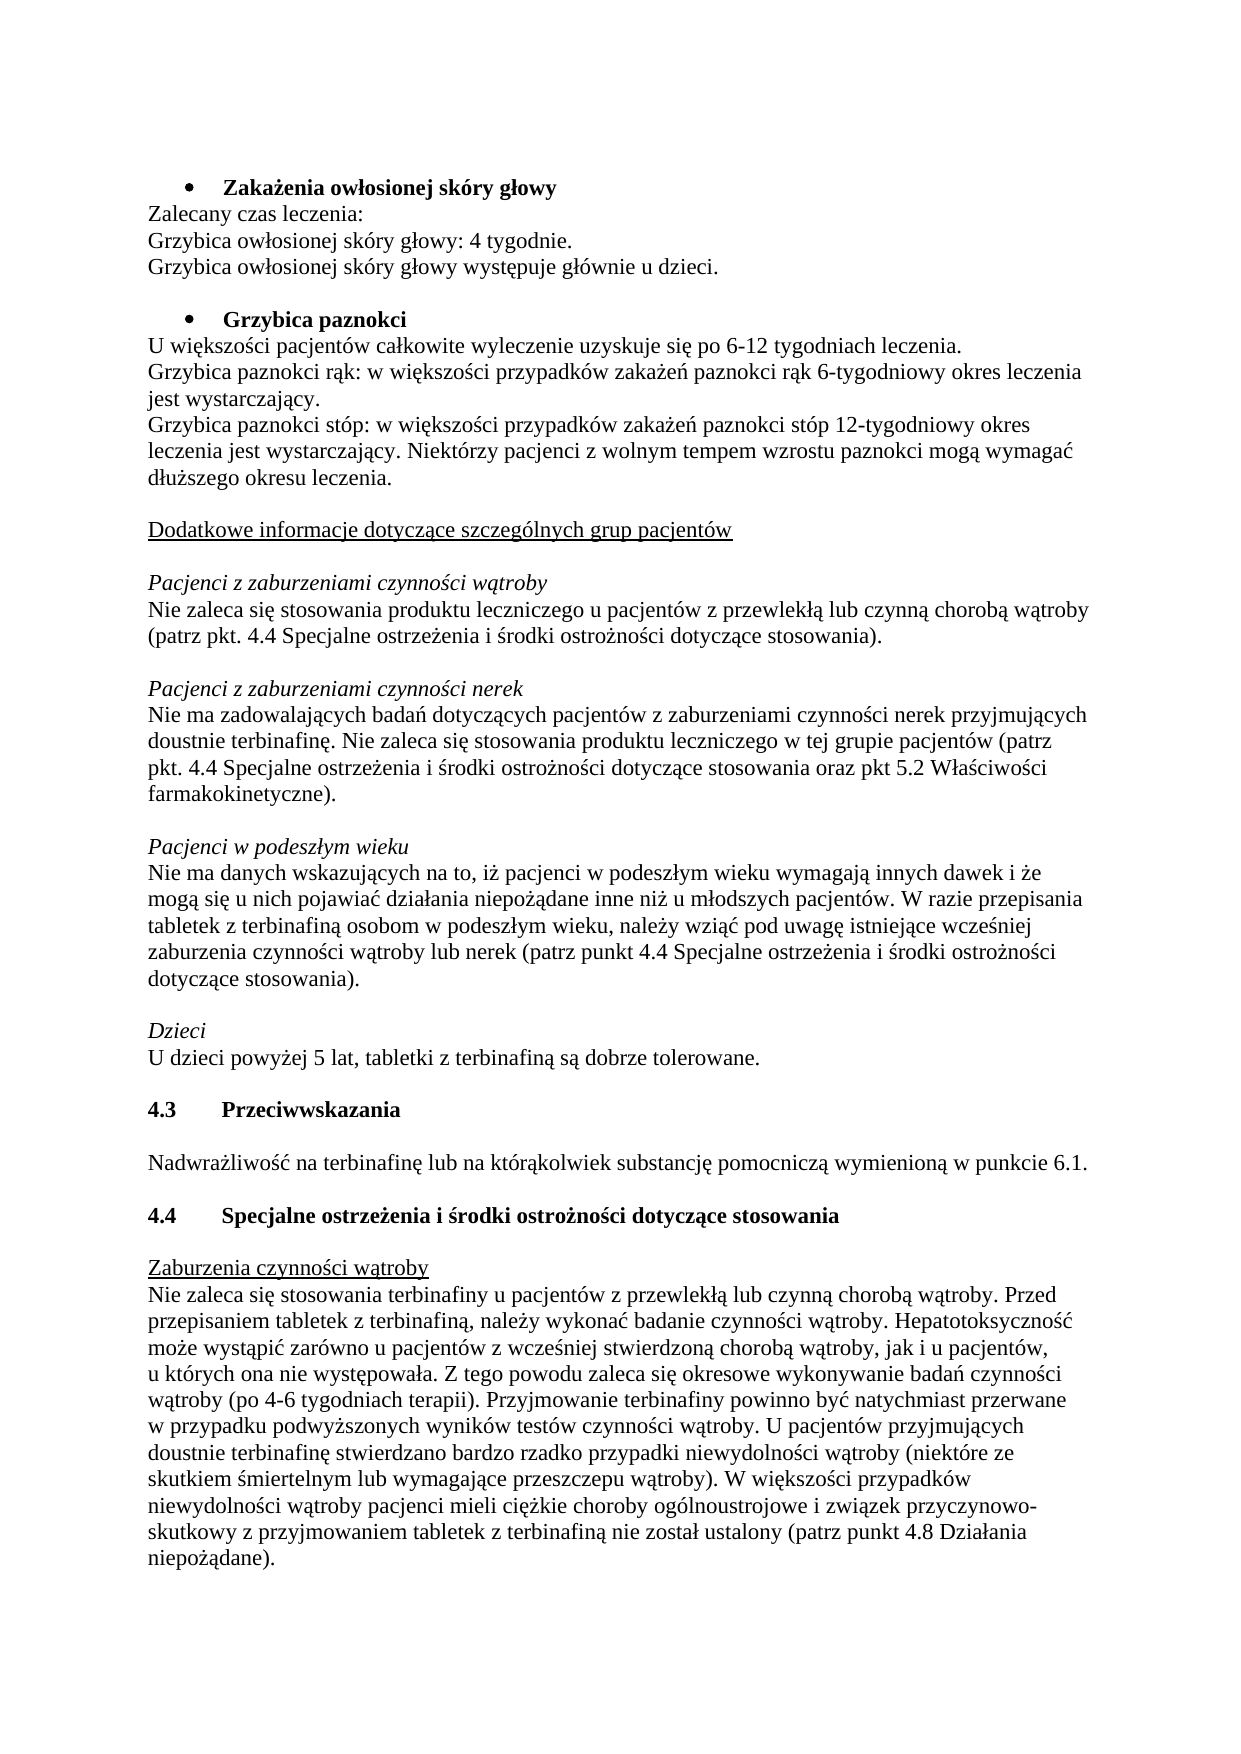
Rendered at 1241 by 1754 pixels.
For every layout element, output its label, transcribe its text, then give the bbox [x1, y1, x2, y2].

list Grzybica paznokci [185, 306, 1093, 332]
text Zaburzenia czynności wątroby [148, 1254, 1093, 1281]
text Nie zaleca się stosowania terbinafiny u pacjentów z przewlekłą lub czynną chorobą wątroby. Przed przepisaniem tabletek z terbinafiną, należy wykonać badanie czynności wątroby. Hepatotoksyczność może wystąpić zarówno u pacjentów z wcześniej stwierdzoną chorobą wątroby, jak i u pacjentów, u których ona nie występowała. Z tego powodu zaleca się okresowe wykonywanie badań czynności wątroby (po 4-6 tygodniach terapii). Przyjmowanie terbinafiny powinno być natychmiast przerwane w przypadku podwyższonych wyników testów czynności wątroby. U pacjentów przyjmujących doustnie terbinafinę stwierdzano bardzo rzadko przypadki niewydolności wątroby (niektóre ze skutkiem śmiertelnym lub wymagające przeszczepu wątroby). W większości przypadków niewydolności wątroby pacjenci mieli ciężkie choroby ogólnoustrojowe i związek przyczynowo-skutkowy z przyjmowaniem tabletek z terbinafiną nie został ustalony (patrz punkt 4.8 Działania niepożądane). [148, 1281, 1093, 1571]
text Zalecany czas leczenia: [148, 200, 1093, 227]
list Zakażenia owłosionej skóry głowy [185, 174, 1093, 200]
text Dodatkowe informacje dotyczące szczególnych grup pacjentów [148, 517, 1093, 543]
text Nadwrażliwość na terbinafinę lub na którąkolwiek substancję pomocniczą wymienioną w punkcie 6.1. [148, 1149, 1093, 1175]
text Pacjenci z zaburzeniami czynności nerek [148, 675, 1093, 701]
text Grzybica owłosionej skóry głowy występuje głównie u dzieci. [148, 253, 1093, 279]
text Pacjenci z zaburzeniami czynności wątroby [148, 569, 1093, 596]
text Nie ma danych wskazujących na to, iż pacjenci w podeszłym wieku wymagają innych dawek i że mogą się u nich pojawiać działania niepożądane inne niż u młodszych pacjentów. W razie przepisania tabletek z terbinafiną osobom w podeszłym wieku, należy wziąć pod uwagę istniejące wcześniej zaburzenia czynności wątroby lub nerek (patrz punkt 4.4 Specjalne ostrzeżenia i środki ostrożności dotyczące stosowania). [148, 859, 1093, 991]
text U dzieci powyżej 5 lat, tabletki z terbinafiną są dobrze tolerowane. [148, 1044, 1093, 1070]
text Nie ma zadowalających badań dotyczących pacjentów z zaburzeniami czynności nerek przyjmujących doustnie terbinafinę. Nie zaleca się stosowania produktu leczniczego w tej grupie pacjentów (patrz pkt. 4.4 Specjalne ostrzeżenia i środki ostrożności dotyczące stosowania oraz pkt 5.2 Właściwości farmakokinetyczne). [148, 701, 1093, 806]
text Nie zaleca się stosowania produktu leczniczego u pacjentów z przewlekłą lub czynną chorobą wątroby (patrz pkt. 4.4 Specjalne ostrzeżenia i środki ostrożności dotyczące stosowania). [148, 596, 1093, 648]
text U większości pacjentów całkowite wyleczenie uzyskuje się po 6-12 tygodniach leczenia. [148, 332, 1093, 358]
text Grzybica paznokci stóp: w większości przypadków zakażeń paznokci stóp 12-tygodniowy okres leczenia jest wystarczający. Niektórzy pacjenci z wolnym tempem wzrostu paznokci mogą wymagać dłuższego okresu leczenia. [148, 411, 1093, 490]
text 4.4 Specjalne ostrzeżenia i środki ostrożności dotyczące stosowania [148, 1202, 1093, 1228]
text Grzybica owłosionej skóry głowy: 4 tygodnie. [148, 227, 1093, 253]
text Grzybica paznokci rąk: w większości przypadków zakażeń paznokci rąk 6-tygodniowy okres leczenia jest wystarczający. [148, 358, 1093, 411]
text 4.3 Przeciwwskazania [148, 1096, 1093, 1123]
text Pacjenci w podeszłym wieku [148, 833, 1093, 859]
text Dzieci [148, 1017, 1093, 1044]
